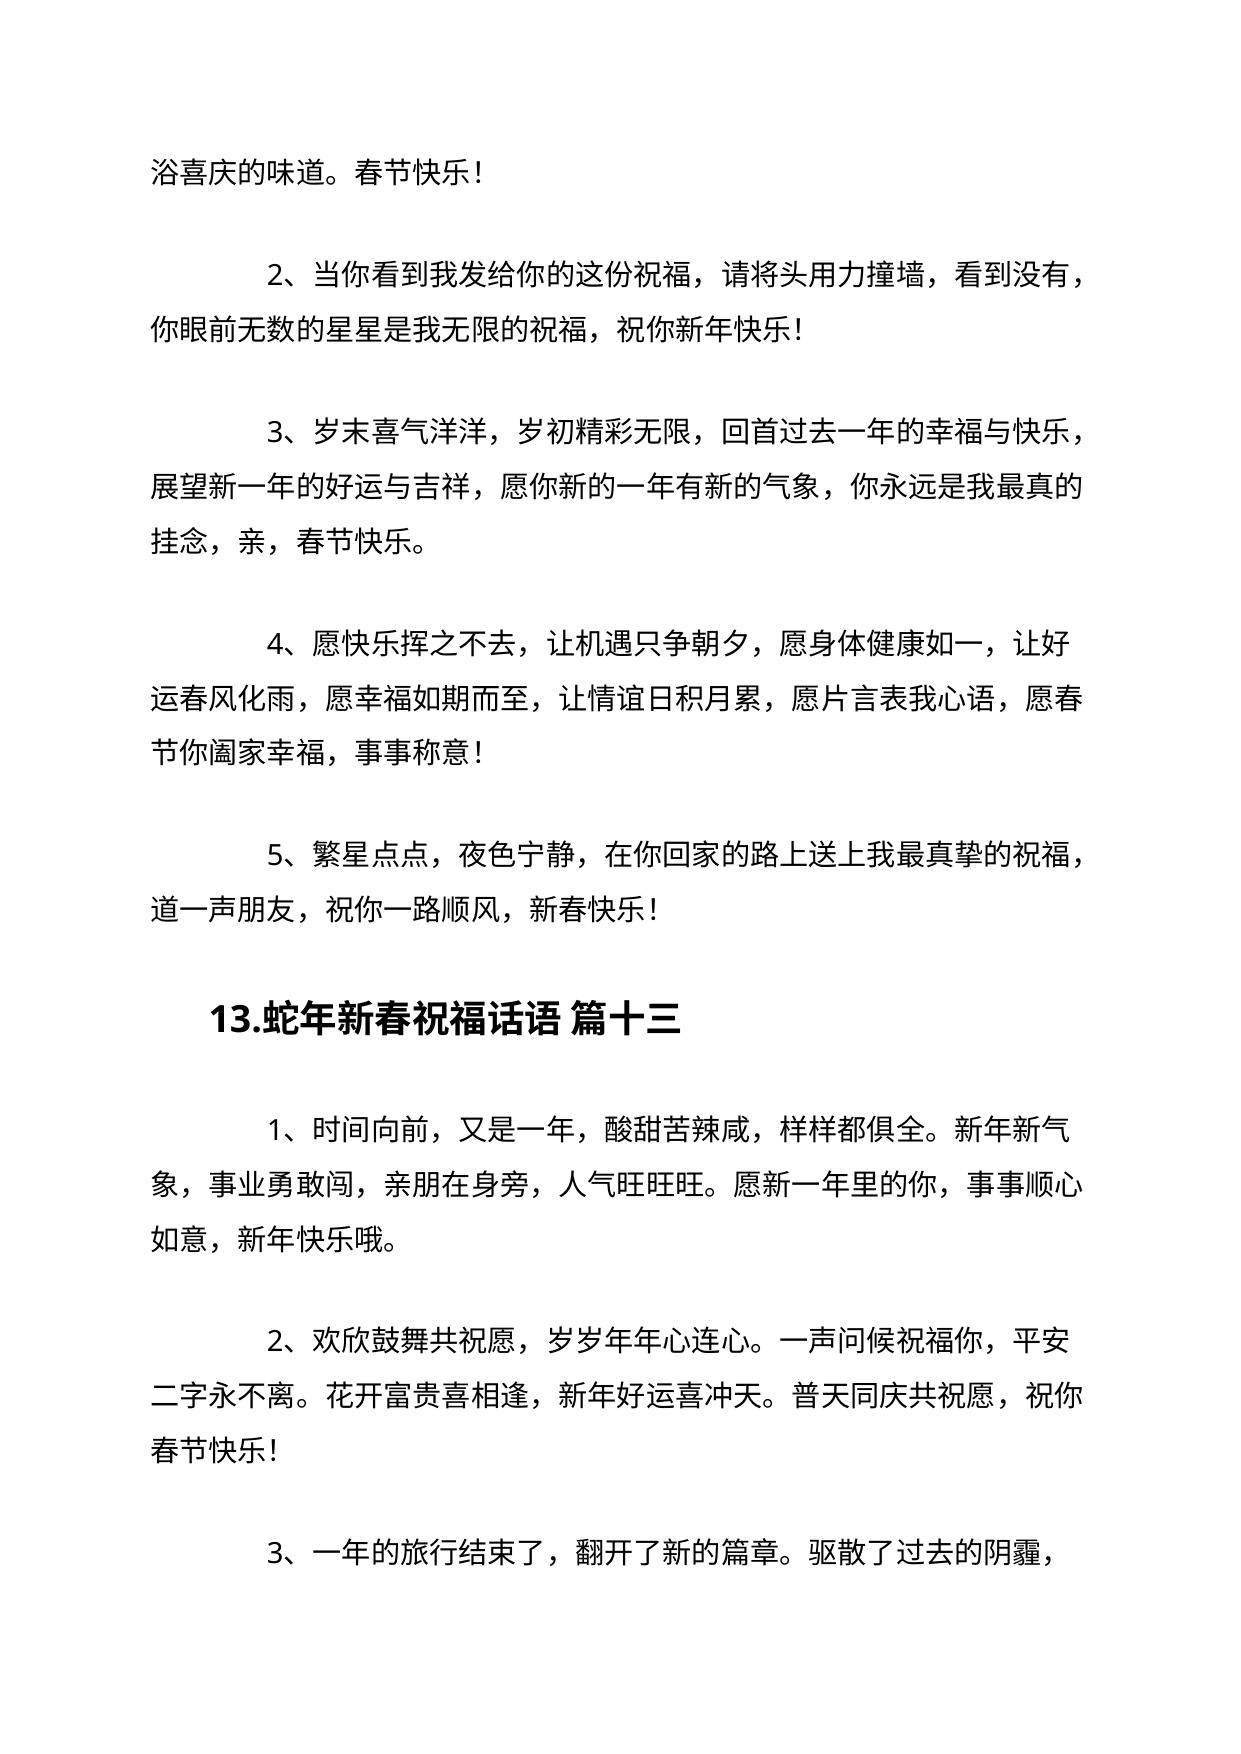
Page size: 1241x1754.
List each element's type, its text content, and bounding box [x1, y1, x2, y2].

text 2、欢欣鼓舞共祝愿，岁岁年年心连心。一声问候祝福你，平安二字永不离。花开富贵喜相逢，新年好运喜冲天。普天同庆共祝愿，祝你春节快乐！ [150, 1318, 1090, 1470]
text 3、岁末喜气洋洋，岁初精彩无限，回首过去一年的幸福与快乐，展望新一年的好运与吉祥，愿你新的一年有新的气象，你永远是我最真的挂念，亲，春节快乐。 [150, 408, 1090, 561]
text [150, 150, 1090, 192]
text 1、时间向前，又是一年，酸甜苦辣咸，样样都俱全。新年新气象，事业勇敢闯，亲朋在身旁，人气旺旺旺。愿新一年里的你，事事顺心如意，新年快乐哦。 [150, 1106, 1090, 1258]
text 2、当你看到我发给你的这份祝福，请将头用力撞墙，看到没有，你眼前无数的星星是我无限的祝福，祝你新年快乐！ [150, 252, 1090, 349]
text 4、愿快乐挥之不去，让机遇只争朝夕，愿身体健康如一，让好运春风化雨，愿幸福如期而至，让情谊日积月累，愿片言表我心语，愿春节你阖家幸福，事事称意！ [150, 620, 1090, 772]
text 5、繁星点点，夜色宁静，在你回家的路上送上我最真挚的祝福，道一声朋友，祝你一路顺风，新春快乐！ [150, 832, 1090, 929]
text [150, 1529, 1090, 1572]
text 13.蛇年新春祝福话语 篇十三 [150, 989, 1090, 1043]
